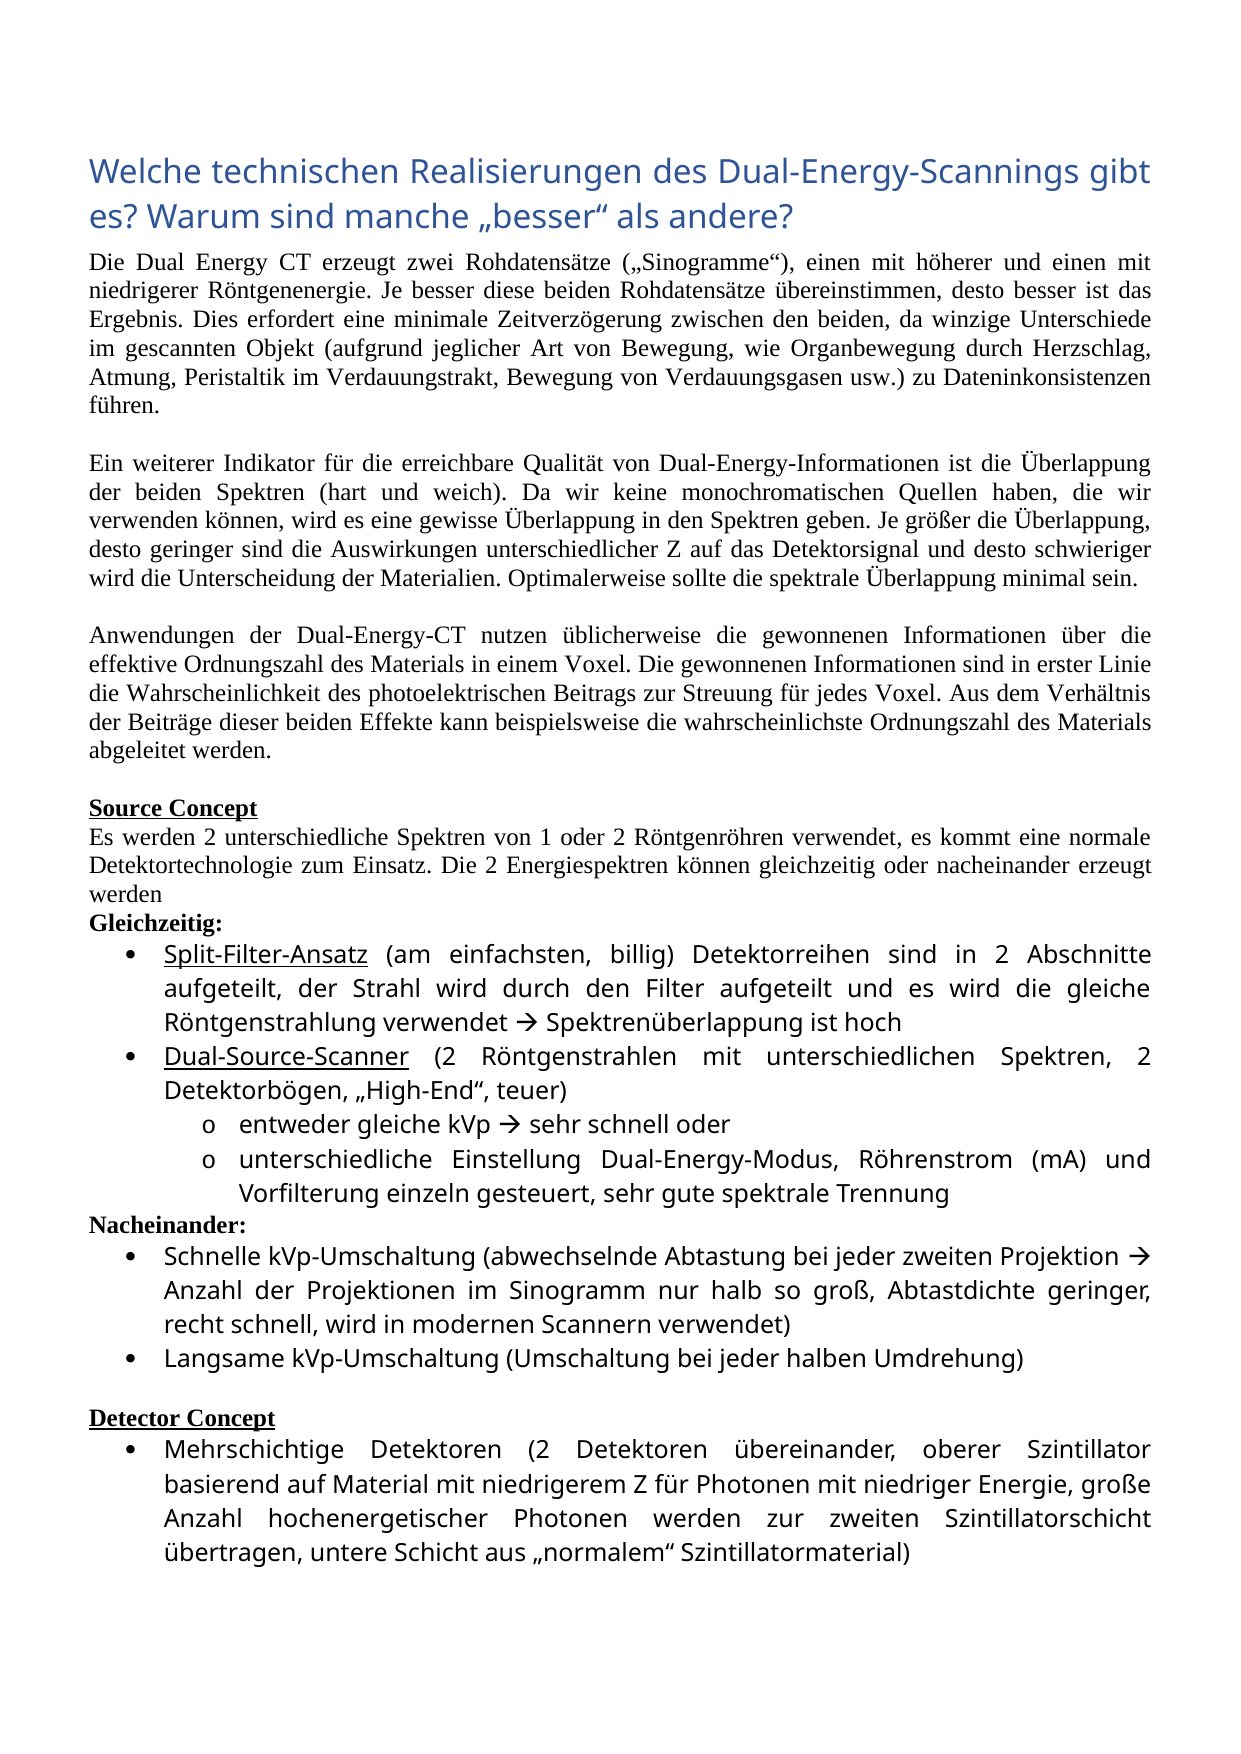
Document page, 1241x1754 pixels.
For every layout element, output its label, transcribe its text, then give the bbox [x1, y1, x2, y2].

list unterschiedliche Einstellung Dual-Energy-Modus, Röhrenstrom (mA) und Vorfilterung einzeln gesteuert, sehr gute spektrale Trennung [201, 1141, 1152, 1210]
text Detector Concept [88, 1403, 1152, 1432]
list Dual-Source-Scanner (2 Röntgenstrahlen mit unterschiedlichen Spektren, 2 Detektorbögen, „High-End“, teuer) [126, 1039, 1152, 1107]
list Langsame kVp-Umschaltung (Umschaltung bei jeder halben Umdrehung) [126, 1341, 1152, 1375]
text Nacheinander: [88, 1210, 1152, 1238]
list Split-Filter-Ansatz (am einfachsten, billig) Detektorreihen sind in 2 Abschnitte aufgeteilt, der Strahl wird durch den Filter aufgeteilt und es wird die gleiche Röntgenstrahlung verwendet Spektrenüberlappung ist hoch [126, 937, 1152, 1039]
list entweder gleiche kVp sehr schnell oder [201, 1107, 1152, 1141]
text Gleichzeitig: [88, 908, 1152, 937]
text Ein weiterer Indikator für die erreichbare Qualität von Dual-Energy-Informationen ist die Überlappung der beiden Spektren (hart und weich). Da wir keine monochromatischen Quellen haben, die wir verwenden können, wird es eine gewisse Überlappung in den Spektren geben. Je größer die Überlappung, desto geringer sind die Auswirkungen unterschiedlicher Z auf das Detektorsignal und desto schwieriger wird die Unterscheidung der Materialien. Optimalerweise sollte die spektrale Überlappung minimal sein. [88, 448, 1152, 592]
list Mehrschichtige Detektoren (2 Detektoren übereinander, oberer Szintillator basierend auf Material mit niedrigerem Z für Photonen mit niedriger Energie, große Anzahl hochenergetischer Photonen werden zur zweiten Szintillatorschicht übertragen, untere Schicht aus „normalem“ Szintillatormaterial) [126, 1432, 1152, 1568]
text Die Dual Energy CT erzeugt zwei Rohdatensätze („Sinogramme“), einen mit höherer und einen mit niedrigerer Röntgenenergie. Je besser diese beiden Rohdatensätze übereinstimmen, desto besser ist das Ergebnis. Dies erfordert eine minimale Zeitverzögerung zwischen den beiden, da winzige Unterschiede im gescannten Objekt (aufgrund jeglicher Art von Bewegung, wie Organbewegung durch Herzschlag, Atmung, Peristaltik im Verdauungstrakt, Bewegung von Verdauungsgasen usw.) zu Dateninkonsistenzen führen. [88, 247, 1152, 419]
text Es werden 2 unterschiedliche Spektren von 1 oder 2 Röntgenröhren verwendet, es kommt eine normale Detektortechnologie zum Einsatz. Die 2 Energiespektren können gleichzeitig oder nacheinander erzeugt werden [88, 822, 1152, 908]
subtitle Welche technischen Realisierungen des Dual-Energy-Scannings gibt es? Warum sind manche „besser“ als andere? [88, 148, 1152, 238]
text Anwendungen der Dual-Energy-CT nutzen üblicherweise die gewonnenen Informationen über die effektive Ordnungszahl des Materials in einem Voxel. Die gewonnenen Informationen sind in erster Linie die Wahrscheinlichkeit des photoelektrischen Beitrags zur Streuung für jedes Voxel. Aus dem Verhältnis der Beiträge dieser beiden Effekte kann beispielsweise die wahrscheinlichste Ordnungszahl des Materials abgeleitet werden. [88, 621, 1152, 764]
text Source Concept [88, 793, 1152, 822]
list Schnelle kVp-Umschaltung (abwechselnde Abtastung bei jeder zweiten Projektion Anzahl der Projektionen im Sinogramm nur halb so groß, Abtastdichte geringer, recht schnell, wird in modernen Scannern verwendet) [126, 1238, 1152, 1341]
